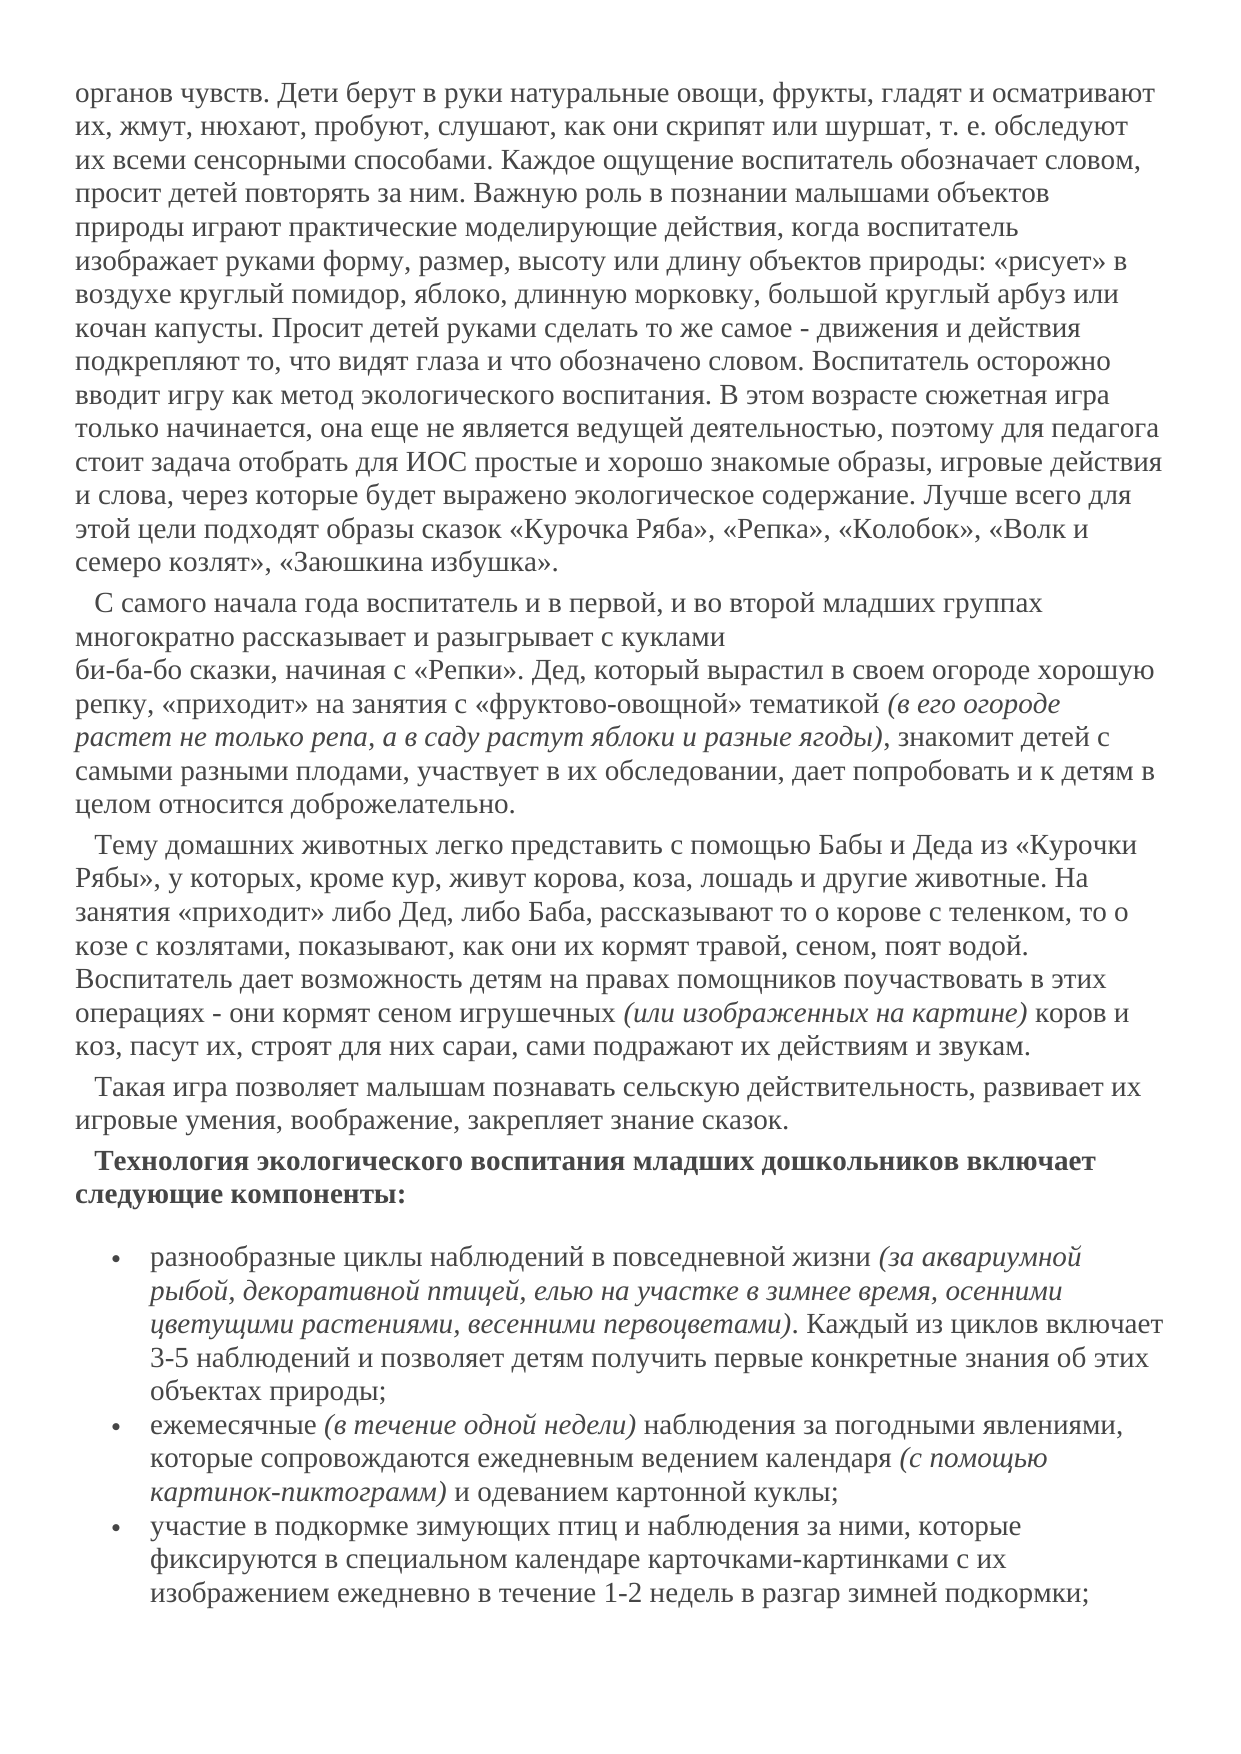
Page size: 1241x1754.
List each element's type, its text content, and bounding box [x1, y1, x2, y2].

text Такая игра позволяет малышам познавать сельскую действительность, развивает их игровые умения, воображение, закрепляет знание сказок. [75, 1069, 1165, 1136]
text С самого начала года воспитатель и в первой, и во второй младших группах многократно рассказывает и разыгрывает с куклами би-ба-бо сказки, начиная с «Репки». Дед, который вырастил в своем огороде хорошую репку, «приходит» на занятия с «фруктово-овощной» тематикой (в его огороде растет не только репа, а в саду растут яблоки и разные ягоды), знакомит детей с самыми разными плодами, участвует в их обследовании, дает попробовать и к детям в целом относится доброжелательно. [75, 585, 1165, 820]
list разнообразные циклы наблюдений в повседневной жизни (за аквариумной рыбой, декоративной птицей, елью на участке в зимнее время, осенними цветущими растениями, весенними первоцветами). Каждый из циклов включает 3-5 наблюдений и позволяет детям получить первые конкретные знания об этих объектах природы; [112, 1239, 1165, 1407]
text Тему домашних животных легко представить с помощью Бабы и Деда из «Курочки Рябы», у которых, кроме кур, живут корова, коза, лошадь и другие животные. На занятия «приходит» либо Дед, либо Баба, рассказывают то о корове с теленком, то о козе с козлятами, показывают, как они их кормят травой, сеном, поят водой. Воспитатель дает возможность детям на правах помощников поучаствовать в этих операциях - они кормят сеном игрушечных (или изображенных на картине) коров и коз, пасут их, строят для них сараи, сами подражают их действиям и звукам. [75, 827, 1165, 1062]
list ежемесячные (в течение одной недели) наблюдения за погодными явлениями, которые сопровождаются ежедневным ведением календаря (с помощью картинок-пиктограмм) и одеванием картонной куклы; [112, 1407, 1165, 1508]
text Технология экологического воспитания младших дошкольников включает следующие компоненты: [75, 1143, 1165, 1210]
list участие в подкормке зимующих птиц и наблюдения за ними, которые фиксируются в специальном календаре карточками-картинками с их изображением ежедневно в течение 1-2 недель в разгар зимней подкормки; [112, 1508, 1165, 1608]
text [75, 75, 1165, 578]
